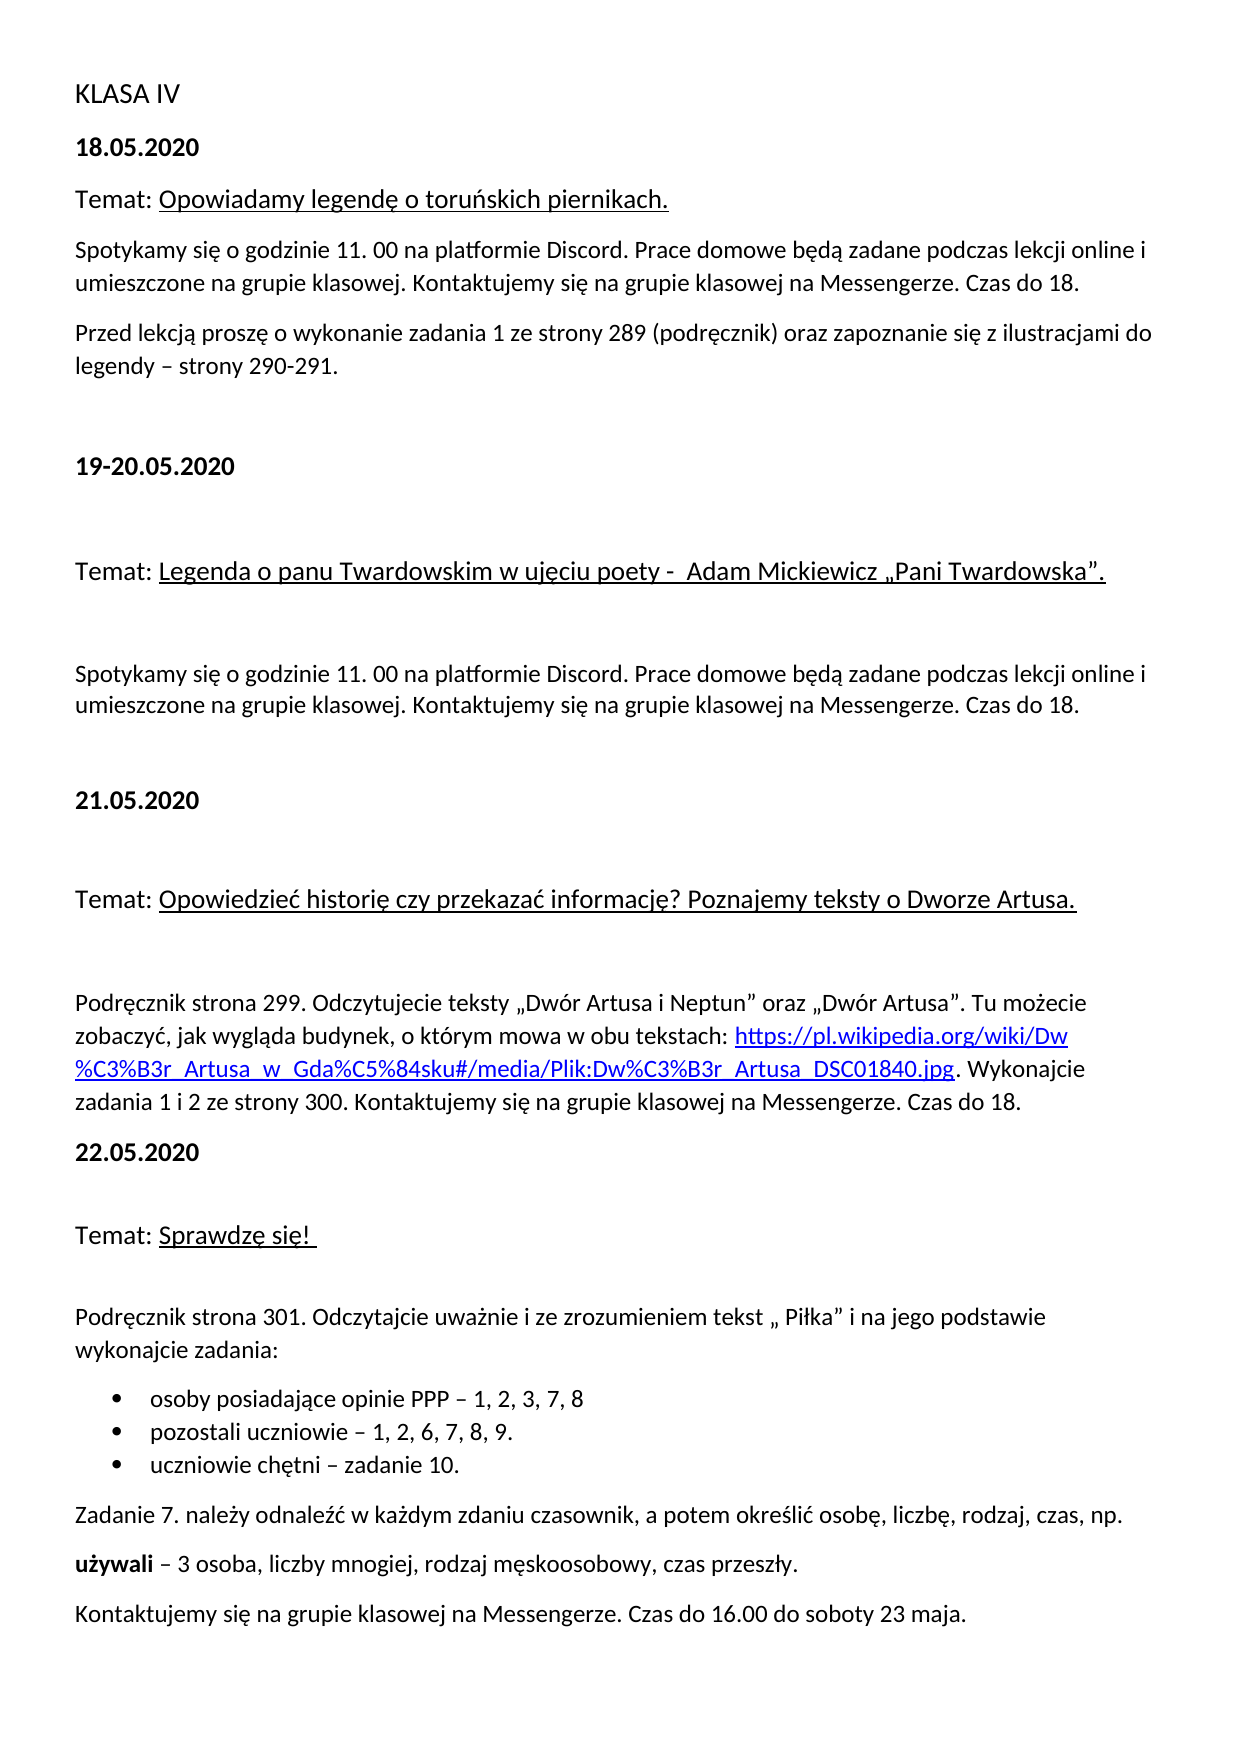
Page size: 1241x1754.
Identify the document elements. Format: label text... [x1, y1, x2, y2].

text Spotykamy się o godzinie 11. 00 na platformie Discord. Prace domowe będą zadane podczas lekcji online i umieszczone na grupie klasowej. Kontaktujemy się na grupie klasowej na Messengerze. Czas do 18. [75, 235, 1165, 298]
text Przed lekcją proszę o wykonanie zadania 1 ze strony 289 (podręcznik) oraz zapoznanie się z ilustracjami do legendy – strony 290-291. [75, 317, 1165, 381]
text 22.05.2020 [75, 1136, 1165, 1169]
list uczniowie chętni – zadanie 10. [112, 1449, 1165, 1480]
text Kontaktujemy się na grupie klasowej na Messengerze. Czas do 16.00 do soboty 23 maja. [75, 1598, 1165, 1629]
text 19-20.05.2020 [75, 449, 1165, 482]
text Podręcznik strona 301. Odczytajcie uważnie i ze zrozumieniem tekst „ Piłka” i na jego podstawie wykonajcie zadania: [75, 1301, 1165, 1364]
text 18.05.2020 [75, 130, 1165, 163]
text Spotykamy się o godzinie 11. 00 na platformie Discord. Prace domowe będą zadane podczas lekcji online i umieszczone na grupie klasowej. Kontaktujemy się na grupie klasowej na Messengerze. Czas do 18. [75, 658, 1165, 719]
text używali – 3 osoba, liczby mnogiej, rodzaj męskoosobowy, czas przeszły. [75, 1548, 1165, 1579]
text Podręcznik strona 299. Odczytujecie teksty „Dwór Artusa i Neptun” oraz „Dwór Artusa”. Tu możecie zobaczyć, jak wygląda budynek, o którym mowa w obu tekstach: https://pl.wikipedia.org/wiki/Dw%C3%B3r_Artusa_w_Gda%C5%84sku#/media/Plik:Dw%C3%B3r_Artusa_DSC01840.jpg. Wykonajcie zadania 1 i 2 ze strony 300. Kontaktujemy się na grupie klasowej na Messengerze. Czas do 18. [75, 987, 1165, 1117]
text Temat: Opowiadamy legendę o toruńskich piernikach. [75, 182, 1165, 215]
text Temat: Opowiedzieć historię czy przekazać informację? Poznajemy teksty o Dworze Artusa. [75, 883, 1165, 916]
text KLASA IV [75, 75, 1165, 111]
text Zadanie 7. należy odnaleźć w każdym zdaniu czasownik, a potem określić osobę, liczbę, rodzaj, czas, np. [75, 1499, 1165, 1529]
text Temat: Legenda o panu Twardowskim w ujęciu poety - Adam Mickiewicz „Pani Twardowska”. [75, 554, 1165, 587]
text Temat: Sprawdzę się! [75, 1218, 1165, 1251]
text 21.05.2020 [75, 783, 1165, 816]
list pozostali uczniowie – 1, 2, 6, 7, 8, 9. [112, 1416, 1165, 1447]
list osoby posiadające opinie PPP – 1, 2, 3, 7, 8 [112, 1383, 1165, 1414]
